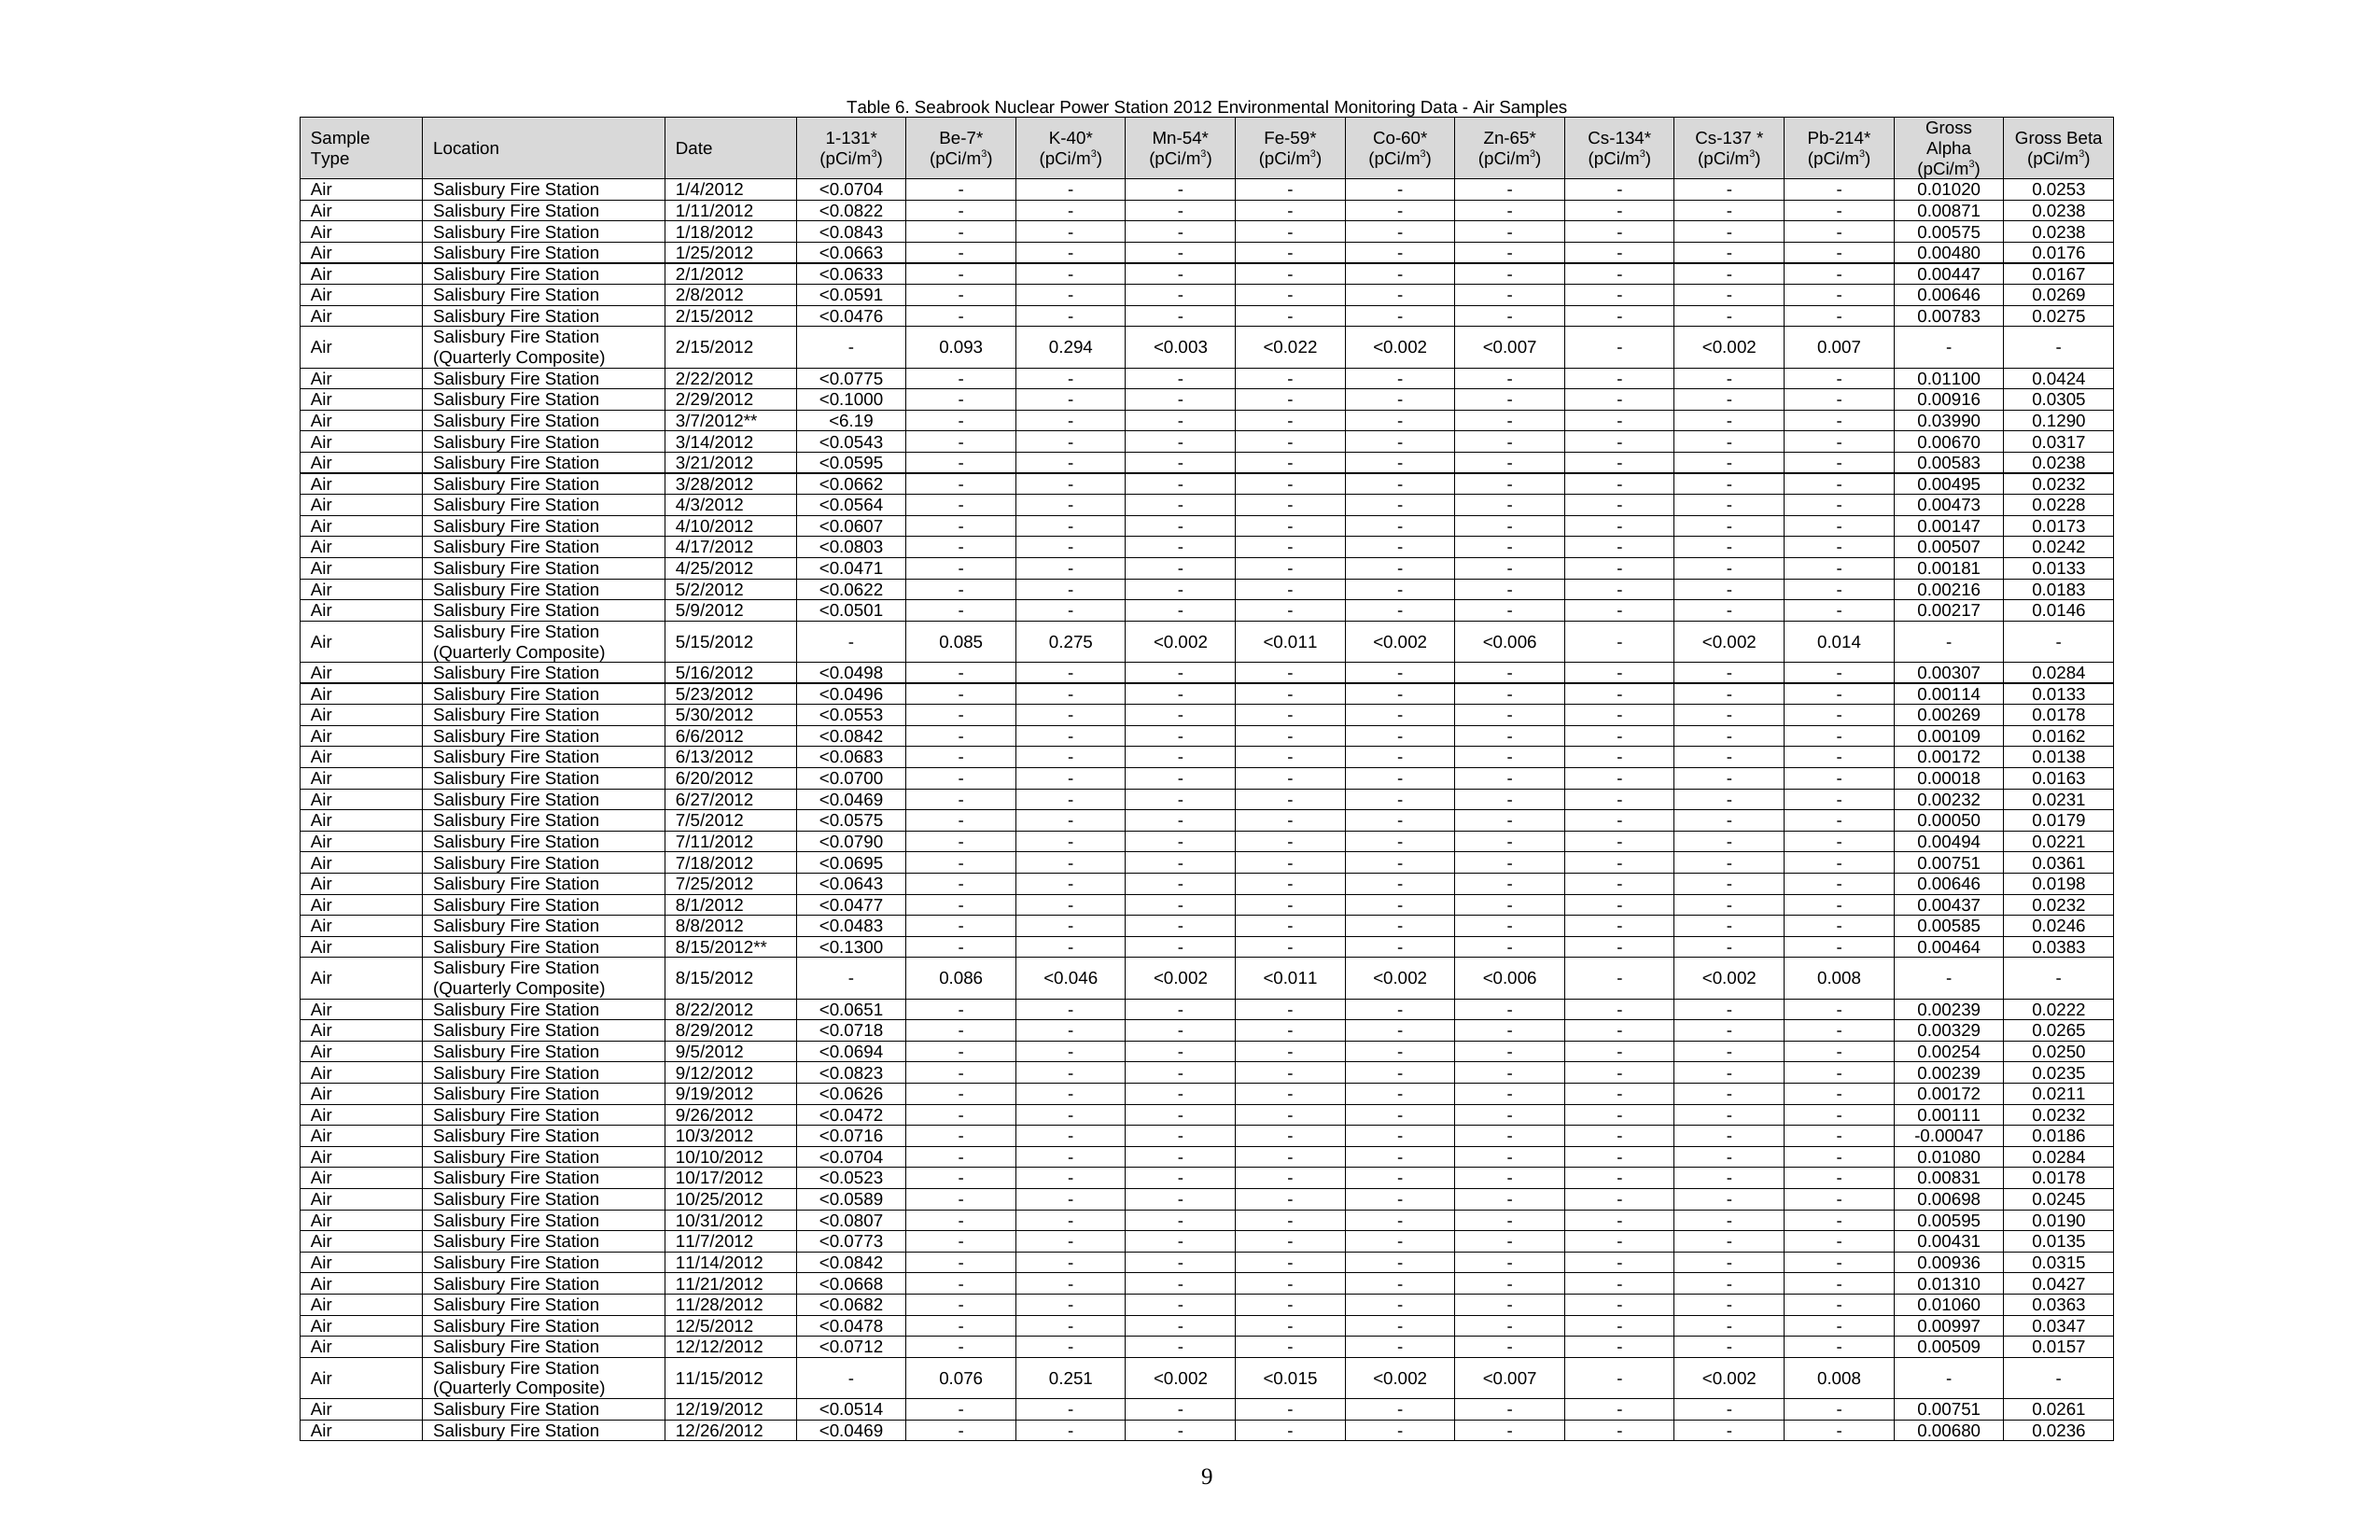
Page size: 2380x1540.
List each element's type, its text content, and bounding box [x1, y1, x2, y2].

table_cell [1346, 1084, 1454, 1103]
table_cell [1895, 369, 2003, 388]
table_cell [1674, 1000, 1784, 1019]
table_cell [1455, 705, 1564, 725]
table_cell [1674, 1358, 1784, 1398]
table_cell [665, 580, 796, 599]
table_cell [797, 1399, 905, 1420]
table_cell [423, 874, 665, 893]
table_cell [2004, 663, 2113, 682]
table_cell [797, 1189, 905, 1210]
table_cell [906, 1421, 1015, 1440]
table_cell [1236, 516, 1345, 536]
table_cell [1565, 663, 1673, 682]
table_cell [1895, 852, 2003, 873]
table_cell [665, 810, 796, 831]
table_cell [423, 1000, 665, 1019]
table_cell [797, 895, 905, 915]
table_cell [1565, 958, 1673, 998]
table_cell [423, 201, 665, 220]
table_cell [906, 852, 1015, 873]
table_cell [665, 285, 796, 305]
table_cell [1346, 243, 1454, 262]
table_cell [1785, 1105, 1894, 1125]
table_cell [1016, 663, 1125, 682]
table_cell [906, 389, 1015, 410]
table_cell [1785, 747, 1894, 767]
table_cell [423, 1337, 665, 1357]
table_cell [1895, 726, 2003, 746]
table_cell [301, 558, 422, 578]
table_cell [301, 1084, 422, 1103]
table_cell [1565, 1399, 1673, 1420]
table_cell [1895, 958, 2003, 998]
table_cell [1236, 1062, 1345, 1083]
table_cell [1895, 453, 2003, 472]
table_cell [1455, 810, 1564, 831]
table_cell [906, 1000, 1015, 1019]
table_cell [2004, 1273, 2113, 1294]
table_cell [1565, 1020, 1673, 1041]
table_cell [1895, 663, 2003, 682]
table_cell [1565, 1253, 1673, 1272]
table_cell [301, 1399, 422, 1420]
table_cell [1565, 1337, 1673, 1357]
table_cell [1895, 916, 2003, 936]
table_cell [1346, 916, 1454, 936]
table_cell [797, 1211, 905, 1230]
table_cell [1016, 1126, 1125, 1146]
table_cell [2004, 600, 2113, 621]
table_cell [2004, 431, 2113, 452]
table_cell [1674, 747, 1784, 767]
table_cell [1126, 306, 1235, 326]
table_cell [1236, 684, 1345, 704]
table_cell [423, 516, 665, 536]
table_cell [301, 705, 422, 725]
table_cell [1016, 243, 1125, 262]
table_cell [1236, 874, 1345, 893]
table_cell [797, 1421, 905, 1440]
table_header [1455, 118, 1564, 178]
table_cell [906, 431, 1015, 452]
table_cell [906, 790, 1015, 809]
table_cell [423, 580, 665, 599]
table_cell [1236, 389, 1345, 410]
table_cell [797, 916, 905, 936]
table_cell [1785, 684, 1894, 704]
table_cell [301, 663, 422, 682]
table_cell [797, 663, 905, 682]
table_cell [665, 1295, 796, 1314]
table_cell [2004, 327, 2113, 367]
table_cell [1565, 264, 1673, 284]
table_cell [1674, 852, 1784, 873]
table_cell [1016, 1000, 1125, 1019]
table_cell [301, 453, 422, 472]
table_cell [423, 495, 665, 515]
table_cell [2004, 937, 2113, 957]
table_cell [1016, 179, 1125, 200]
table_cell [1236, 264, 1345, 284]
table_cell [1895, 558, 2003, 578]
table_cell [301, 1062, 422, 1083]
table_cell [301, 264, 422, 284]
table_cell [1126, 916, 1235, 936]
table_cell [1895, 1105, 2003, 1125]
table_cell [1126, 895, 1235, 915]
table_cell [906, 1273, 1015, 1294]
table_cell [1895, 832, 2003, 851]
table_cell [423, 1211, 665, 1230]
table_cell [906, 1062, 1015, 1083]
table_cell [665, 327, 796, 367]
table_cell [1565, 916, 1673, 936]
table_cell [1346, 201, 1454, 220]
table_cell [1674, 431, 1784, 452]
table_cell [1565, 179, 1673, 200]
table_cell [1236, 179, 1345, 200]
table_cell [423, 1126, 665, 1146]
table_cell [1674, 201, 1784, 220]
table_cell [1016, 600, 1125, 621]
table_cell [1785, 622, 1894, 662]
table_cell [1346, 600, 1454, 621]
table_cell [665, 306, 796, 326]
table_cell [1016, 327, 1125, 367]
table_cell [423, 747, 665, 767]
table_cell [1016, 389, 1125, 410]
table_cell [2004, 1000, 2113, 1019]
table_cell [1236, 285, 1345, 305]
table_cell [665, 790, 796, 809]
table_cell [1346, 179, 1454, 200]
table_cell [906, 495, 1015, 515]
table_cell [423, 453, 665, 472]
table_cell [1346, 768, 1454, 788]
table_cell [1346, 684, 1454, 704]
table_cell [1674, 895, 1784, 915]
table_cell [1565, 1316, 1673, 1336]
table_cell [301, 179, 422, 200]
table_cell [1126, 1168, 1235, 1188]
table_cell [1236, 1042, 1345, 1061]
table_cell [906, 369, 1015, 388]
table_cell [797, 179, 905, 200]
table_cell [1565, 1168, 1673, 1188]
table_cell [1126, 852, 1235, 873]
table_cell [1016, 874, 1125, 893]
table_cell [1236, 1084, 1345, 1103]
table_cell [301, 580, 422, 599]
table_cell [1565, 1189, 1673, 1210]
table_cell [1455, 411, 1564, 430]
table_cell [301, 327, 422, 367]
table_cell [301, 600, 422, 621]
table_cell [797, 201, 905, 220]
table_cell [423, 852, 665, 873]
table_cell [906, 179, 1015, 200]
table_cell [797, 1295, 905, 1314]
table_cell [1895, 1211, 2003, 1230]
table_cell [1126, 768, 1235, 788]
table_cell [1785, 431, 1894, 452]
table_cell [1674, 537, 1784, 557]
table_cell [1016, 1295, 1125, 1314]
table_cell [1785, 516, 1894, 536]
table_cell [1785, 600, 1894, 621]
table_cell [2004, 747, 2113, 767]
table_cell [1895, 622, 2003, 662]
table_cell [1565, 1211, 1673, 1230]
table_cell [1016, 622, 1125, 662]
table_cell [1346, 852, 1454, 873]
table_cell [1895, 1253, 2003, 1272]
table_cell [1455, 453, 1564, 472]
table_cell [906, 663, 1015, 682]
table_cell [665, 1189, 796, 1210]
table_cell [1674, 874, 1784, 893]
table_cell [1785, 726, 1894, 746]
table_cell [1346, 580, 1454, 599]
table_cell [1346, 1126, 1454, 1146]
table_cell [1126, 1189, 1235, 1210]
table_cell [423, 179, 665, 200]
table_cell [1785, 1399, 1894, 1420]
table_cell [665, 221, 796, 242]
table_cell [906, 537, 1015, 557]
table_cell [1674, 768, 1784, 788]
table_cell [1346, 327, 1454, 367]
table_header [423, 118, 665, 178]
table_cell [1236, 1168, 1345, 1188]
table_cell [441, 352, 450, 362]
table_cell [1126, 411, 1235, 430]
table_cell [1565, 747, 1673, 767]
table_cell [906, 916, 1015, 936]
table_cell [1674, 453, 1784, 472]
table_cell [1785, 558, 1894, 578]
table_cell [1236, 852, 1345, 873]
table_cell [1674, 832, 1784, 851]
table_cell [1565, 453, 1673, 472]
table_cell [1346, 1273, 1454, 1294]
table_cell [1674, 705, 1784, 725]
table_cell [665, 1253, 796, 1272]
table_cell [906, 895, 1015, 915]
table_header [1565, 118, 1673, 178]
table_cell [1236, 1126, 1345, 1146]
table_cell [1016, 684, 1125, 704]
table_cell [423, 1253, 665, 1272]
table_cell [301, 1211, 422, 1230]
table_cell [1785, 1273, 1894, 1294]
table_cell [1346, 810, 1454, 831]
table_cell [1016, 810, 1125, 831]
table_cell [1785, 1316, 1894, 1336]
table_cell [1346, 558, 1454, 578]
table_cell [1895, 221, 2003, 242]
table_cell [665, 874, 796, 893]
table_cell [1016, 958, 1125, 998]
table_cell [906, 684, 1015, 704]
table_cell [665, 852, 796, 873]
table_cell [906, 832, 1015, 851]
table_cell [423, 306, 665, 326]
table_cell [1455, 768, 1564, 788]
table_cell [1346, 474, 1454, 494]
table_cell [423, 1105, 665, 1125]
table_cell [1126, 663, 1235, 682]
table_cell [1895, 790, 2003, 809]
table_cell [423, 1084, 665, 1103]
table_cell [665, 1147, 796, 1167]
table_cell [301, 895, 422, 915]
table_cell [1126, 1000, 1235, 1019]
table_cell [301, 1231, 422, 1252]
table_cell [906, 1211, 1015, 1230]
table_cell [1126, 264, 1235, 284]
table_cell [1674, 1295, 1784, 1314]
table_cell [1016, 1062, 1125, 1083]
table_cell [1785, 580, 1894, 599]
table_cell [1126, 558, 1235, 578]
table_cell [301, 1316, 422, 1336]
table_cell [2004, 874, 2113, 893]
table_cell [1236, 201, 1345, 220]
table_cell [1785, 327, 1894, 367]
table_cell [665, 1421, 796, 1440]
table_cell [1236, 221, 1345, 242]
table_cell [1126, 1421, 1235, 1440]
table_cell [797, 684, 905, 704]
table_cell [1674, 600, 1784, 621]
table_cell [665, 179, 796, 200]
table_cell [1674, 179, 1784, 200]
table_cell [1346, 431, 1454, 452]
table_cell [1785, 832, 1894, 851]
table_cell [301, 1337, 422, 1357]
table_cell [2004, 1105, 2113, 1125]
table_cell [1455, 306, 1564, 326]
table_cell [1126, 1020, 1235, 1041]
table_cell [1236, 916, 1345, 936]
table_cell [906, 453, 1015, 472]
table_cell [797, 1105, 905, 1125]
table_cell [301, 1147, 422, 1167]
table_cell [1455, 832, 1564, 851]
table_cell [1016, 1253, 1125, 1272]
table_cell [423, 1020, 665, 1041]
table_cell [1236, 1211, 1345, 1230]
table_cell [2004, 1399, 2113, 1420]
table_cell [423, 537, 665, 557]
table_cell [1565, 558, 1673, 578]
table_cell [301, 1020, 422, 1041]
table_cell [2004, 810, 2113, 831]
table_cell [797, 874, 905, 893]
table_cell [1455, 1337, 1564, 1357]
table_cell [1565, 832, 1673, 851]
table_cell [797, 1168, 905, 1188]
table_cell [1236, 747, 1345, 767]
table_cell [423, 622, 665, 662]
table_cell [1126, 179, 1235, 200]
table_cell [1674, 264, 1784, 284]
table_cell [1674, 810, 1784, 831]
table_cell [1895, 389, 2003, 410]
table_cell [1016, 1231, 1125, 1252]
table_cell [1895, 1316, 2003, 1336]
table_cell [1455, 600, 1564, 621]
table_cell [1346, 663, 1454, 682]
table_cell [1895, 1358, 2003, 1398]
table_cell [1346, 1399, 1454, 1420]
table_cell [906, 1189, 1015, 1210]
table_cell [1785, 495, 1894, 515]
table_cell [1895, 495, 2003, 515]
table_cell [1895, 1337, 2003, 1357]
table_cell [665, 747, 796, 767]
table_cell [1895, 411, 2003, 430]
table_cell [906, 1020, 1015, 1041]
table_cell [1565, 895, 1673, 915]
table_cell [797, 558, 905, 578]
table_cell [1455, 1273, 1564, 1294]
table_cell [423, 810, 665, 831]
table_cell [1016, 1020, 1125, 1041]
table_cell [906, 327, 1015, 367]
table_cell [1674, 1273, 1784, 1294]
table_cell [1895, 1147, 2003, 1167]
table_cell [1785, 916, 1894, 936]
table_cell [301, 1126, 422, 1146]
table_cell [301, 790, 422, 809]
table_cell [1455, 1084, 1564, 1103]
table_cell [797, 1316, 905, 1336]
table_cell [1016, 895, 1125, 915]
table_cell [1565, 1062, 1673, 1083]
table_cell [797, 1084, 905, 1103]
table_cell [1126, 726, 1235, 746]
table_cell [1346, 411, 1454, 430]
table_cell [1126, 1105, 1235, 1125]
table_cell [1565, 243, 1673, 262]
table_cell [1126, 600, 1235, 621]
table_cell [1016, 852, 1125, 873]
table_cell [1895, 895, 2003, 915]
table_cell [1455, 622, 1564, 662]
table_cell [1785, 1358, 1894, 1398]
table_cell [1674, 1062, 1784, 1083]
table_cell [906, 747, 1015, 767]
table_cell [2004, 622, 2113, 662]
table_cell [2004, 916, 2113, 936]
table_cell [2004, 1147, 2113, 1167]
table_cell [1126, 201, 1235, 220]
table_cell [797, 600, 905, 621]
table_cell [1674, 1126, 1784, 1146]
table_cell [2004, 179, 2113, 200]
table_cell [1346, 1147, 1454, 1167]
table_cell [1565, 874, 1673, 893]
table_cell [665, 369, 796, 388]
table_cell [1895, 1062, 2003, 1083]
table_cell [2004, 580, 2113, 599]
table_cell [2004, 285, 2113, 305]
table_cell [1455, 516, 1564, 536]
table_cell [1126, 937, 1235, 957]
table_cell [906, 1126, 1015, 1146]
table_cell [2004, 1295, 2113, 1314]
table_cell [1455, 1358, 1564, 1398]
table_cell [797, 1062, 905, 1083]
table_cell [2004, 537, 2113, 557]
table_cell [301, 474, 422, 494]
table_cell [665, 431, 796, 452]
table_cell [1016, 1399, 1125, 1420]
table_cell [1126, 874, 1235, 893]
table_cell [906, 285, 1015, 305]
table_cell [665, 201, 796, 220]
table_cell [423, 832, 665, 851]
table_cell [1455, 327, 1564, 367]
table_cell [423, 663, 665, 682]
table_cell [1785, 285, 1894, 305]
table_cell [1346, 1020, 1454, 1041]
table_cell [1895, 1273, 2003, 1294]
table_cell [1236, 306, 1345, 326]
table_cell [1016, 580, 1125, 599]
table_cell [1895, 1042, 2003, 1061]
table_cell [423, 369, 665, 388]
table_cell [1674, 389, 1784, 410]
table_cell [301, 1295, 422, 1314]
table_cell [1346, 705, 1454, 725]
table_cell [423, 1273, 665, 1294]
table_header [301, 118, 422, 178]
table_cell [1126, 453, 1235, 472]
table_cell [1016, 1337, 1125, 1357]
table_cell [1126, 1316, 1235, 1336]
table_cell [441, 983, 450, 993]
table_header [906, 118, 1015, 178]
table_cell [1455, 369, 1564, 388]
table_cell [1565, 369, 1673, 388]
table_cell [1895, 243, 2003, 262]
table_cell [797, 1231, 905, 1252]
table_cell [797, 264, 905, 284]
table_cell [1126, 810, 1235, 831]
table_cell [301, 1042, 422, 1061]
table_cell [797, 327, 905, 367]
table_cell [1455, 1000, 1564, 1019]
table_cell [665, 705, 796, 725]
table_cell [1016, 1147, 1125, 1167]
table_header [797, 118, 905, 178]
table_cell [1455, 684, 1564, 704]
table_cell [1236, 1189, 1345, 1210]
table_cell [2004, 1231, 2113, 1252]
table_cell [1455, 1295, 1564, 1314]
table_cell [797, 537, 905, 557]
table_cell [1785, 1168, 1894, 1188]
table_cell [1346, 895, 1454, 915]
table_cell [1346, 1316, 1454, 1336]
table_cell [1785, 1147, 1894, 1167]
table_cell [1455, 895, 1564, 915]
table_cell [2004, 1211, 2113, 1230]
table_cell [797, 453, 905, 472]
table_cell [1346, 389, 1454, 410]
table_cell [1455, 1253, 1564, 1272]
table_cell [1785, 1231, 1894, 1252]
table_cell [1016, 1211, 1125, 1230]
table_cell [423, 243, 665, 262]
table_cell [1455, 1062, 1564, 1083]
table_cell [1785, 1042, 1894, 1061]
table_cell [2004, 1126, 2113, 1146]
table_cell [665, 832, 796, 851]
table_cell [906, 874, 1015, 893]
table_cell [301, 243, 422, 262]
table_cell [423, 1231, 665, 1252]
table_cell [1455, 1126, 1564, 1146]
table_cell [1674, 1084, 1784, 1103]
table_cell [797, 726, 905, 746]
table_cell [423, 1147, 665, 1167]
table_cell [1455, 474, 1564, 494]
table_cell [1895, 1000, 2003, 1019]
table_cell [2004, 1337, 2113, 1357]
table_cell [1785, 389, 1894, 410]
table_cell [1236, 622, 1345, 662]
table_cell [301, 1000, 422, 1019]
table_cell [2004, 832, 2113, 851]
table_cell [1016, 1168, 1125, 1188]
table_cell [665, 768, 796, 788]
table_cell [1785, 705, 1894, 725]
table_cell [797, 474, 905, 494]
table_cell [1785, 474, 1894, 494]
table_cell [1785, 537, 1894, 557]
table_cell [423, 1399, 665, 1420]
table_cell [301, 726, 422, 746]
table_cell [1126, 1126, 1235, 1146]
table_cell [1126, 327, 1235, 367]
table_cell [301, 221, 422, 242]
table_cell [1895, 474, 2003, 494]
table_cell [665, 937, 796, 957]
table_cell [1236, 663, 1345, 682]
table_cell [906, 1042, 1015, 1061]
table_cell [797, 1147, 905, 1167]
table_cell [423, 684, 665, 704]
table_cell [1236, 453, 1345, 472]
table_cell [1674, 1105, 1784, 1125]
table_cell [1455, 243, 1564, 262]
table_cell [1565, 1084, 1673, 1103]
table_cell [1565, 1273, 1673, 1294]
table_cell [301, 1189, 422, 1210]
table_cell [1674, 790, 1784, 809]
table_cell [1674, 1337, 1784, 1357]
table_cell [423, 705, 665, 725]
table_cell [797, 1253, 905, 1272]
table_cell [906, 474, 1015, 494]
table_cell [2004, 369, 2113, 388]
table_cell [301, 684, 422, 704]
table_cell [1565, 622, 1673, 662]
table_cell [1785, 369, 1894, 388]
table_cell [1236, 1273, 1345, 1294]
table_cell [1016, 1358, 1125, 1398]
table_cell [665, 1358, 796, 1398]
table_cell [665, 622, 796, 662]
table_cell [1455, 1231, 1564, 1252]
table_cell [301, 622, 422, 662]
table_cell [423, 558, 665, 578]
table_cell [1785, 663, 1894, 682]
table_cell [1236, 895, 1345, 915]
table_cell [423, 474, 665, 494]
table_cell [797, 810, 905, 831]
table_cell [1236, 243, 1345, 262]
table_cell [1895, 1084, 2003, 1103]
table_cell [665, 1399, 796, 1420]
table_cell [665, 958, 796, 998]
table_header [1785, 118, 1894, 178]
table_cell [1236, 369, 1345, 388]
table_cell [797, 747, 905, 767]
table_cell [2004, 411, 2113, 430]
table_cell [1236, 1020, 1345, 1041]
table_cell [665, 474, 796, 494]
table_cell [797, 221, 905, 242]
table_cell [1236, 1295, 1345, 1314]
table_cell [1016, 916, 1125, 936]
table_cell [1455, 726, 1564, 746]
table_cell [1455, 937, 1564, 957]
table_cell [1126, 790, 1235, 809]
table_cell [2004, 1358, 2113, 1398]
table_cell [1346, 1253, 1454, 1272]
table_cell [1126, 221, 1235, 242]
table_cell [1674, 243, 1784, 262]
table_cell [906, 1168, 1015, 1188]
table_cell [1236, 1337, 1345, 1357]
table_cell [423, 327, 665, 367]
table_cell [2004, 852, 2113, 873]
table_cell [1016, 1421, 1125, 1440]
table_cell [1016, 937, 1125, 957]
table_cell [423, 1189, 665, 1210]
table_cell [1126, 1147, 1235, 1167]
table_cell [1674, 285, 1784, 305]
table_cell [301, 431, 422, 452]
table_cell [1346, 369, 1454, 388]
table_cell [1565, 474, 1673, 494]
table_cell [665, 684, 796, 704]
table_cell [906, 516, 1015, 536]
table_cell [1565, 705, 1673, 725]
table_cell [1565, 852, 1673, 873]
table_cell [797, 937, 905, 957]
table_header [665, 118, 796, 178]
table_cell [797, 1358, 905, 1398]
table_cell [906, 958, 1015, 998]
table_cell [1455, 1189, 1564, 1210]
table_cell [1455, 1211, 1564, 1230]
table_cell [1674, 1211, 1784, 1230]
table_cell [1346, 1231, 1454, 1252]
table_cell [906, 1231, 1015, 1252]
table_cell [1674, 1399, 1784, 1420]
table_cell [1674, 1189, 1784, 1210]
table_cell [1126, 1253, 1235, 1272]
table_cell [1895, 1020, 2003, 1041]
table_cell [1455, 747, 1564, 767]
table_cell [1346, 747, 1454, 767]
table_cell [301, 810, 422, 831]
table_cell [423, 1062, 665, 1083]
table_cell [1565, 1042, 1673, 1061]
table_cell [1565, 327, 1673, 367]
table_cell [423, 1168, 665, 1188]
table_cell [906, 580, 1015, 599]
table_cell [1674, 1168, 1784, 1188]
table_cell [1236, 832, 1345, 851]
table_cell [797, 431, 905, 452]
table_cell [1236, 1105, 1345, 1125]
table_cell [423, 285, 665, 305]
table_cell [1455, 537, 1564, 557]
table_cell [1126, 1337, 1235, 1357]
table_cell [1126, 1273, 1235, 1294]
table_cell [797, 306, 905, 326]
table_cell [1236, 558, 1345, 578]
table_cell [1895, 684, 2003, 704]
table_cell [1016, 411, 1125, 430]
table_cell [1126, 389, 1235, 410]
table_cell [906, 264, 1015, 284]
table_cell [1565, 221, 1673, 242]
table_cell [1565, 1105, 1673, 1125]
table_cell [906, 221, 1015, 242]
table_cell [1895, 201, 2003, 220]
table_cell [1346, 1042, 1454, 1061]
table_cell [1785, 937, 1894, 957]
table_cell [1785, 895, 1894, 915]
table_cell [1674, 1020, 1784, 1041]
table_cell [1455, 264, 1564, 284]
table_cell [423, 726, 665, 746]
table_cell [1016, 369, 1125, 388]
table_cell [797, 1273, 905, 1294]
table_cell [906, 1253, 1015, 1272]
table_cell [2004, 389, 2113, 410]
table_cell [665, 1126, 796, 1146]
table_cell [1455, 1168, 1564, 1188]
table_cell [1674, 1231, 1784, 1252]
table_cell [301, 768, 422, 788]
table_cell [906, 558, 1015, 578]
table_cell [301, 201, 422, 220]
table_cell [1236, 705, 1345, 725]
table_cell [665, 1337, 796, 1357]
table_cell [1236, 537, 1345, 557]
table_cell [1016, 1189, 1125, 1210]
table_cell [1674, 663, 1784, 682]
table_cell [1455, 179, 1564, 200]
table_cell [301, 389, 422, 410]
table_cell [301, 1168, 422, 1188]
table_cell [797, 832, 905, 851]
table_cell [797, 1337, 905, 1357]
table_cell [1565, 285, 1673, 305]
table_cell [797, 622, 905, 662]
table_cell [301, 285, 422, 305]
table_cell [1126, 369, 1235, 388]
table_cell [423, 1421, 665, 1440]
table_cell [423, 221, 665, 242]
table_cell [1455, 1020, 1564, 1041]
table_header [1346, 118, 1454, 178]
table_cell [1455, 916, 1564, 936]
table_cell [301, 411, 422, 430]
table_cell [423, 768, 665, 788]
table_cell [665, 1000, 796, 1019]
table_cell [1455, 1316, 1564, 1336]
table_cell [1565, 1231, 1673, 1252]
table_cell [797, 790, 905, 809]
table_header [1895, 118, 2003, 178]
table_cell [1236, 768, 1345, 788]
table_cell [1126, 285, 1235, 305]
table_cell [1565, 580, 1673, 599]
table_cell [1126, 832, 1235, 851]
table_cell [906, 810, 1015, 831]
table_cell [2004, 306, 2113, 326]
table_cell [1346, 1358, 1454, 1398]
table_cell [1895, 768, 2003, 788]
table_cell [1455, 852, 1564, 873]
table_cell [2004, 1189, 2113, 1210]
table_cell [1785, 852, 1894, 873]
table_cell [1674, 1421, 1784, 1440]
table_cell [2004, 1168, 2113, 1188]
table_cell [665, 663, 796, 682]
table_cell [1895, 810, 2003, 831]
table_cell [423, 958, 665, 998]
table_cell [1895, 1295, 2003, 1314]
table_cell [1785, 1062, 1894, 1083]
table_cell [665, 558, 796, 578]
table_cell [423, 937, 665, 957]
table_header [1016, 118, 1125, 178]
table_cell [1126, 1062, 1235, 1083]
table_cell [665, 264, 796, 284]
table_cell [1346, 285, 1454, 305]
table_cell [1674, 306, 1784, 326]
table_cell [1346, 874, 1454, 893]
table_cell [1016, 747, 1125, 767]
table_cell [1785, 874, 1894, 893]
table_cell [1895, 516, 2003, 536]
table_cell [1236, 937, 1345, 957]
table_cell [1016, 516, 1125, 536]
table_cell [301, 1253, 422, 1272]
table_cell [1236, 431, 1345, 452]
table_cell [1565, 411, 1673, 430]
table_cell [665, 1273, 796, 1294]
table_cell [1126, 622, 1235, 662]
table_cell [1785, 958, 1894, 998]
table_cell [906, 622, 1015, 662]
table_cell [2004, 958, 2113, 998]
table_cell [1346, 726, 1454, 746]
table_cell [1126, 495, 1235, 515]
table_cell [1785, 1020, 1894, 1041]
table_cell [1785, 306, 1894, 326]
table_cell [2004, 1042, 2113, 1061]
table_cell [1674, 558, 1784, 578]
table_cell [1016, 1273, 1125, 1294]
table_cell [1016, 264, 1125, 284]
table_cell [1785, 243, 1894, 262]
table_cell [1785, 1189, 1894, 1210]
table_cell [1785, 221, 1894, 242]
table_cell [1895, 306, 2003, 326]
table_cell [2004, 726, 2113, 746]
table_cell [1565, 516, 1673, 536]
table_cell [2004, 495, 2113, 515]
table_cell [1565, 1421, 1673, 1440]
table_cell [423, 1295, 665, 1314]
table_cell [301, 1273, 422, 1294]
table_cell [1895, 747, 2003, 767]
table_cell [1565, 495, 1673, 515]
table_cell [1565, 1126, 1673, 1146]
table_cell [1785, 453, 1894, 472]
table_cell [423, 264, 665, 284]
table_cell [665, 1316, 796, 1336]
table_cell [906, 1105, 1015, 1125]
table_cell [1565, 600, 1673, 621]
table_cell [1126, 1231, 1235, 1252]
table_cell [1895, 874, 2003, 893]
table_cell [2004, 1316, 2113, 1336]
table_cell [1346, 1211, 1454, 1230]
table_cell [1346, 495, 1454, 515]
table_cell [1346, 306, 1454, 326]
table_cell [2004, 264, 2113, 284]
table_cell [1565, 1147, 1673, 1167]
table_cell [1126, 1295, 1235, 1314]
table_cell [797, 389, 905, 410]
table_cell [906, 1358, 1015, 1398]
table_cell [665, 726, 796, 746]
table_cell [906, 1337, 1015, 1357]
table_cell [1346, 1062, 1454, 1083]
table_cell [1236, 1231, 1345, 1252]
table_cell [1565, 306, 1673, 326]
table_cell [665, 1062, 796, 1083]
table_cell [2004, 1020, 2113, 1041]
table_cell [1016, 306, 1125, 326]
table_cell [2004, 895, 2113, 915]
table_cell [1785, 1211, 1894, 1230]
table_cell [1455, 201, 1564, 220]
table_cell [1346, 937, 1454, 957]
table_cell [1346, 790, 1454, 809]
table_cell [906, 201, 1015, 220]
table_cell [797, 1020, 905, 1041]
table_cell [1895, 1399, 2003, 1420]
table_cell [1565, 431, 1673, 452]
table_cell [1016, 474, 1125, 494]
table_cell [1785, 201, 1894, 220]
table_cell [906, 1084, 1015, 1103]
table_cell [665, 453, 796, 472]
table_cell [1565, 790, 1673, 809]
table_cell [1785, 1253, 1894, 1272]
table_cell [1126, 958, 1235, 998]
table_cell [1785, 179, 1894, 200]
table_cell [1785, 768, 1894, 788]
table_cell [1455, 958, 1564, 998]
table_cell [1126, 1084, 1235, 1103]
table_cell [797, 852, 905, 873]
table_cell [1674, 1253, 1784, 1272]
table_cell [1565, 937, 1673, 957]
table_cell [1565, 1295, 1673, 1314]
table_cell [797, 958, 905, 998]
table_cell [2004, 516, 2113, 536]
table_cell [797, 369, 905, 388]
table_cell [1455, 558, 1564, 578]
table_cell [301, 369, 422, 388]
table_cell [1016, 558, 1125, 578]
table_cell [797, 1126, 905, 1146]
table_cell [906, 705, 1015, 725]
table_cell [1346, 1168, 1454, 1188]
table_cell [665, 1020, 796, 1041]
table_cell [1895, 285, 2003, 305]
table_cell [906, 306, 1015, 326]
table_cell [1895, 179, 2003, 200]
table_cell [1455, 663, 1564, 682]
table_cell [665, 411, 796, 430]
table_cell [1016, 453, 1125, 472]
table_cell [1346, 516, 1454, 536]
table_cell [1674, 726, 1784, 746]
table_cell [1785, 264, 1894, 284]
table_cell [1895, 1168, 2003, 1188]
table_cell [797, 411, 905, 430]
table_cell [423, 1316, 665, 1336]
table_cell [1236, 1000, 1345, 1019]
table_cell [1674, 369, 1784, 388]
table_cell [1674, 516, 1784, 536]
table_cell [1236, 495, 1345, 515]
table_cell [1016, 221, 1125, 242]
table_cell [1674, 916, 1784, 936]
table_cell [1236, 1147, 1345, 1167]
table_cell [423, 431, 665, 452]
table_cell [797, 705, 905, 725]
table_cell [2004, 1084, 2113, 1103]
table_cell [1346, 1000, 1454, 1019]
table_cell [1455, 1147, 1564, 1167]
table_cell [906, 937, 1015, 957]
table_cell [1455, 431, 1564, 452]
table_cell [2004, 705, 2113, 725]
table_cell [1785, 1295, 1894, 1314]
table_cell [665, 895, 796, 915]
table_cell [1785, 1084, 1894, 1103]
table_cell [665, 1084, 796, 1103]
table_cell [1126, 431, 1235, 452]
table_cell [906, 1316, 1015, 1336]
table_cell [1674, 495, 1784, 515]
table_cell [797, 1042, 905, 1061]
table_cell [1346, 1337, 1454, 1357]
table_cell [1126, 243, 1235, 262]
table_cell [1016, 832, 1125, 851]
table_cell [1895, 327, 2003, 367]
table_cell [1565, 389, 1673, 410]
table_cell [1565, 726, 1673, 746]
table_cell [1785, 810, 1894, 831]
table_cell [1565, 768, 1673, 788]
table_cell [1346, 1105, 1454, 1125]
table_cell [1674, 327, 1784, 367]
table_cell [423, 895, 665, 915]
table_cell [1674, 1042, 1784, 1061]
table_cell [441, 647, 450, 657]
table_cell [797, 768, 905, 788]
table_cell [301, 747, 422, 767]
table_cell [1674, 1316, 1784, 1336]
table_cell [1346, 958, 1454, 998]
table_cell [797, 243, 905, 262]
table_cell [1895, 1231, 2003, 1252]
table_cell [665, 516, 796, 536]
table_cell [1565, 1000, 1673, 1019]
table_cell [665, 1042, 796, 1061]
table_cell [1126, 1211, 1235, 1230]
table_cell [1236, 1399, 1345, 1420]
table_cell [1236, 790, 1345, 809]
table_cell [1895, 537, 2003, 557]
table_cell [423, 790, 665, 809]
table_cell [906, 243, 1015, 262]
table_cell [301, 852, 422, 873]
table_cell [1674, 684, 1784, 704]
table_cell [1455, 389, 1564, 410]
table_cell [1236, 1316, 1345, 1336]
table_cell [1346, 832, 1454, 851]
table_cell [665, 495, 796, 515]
text Table 6. Seabrook Nuclear Power Station 2012 Environmental Monitoring Data - Air Samples [140, 97, 2274, 117]
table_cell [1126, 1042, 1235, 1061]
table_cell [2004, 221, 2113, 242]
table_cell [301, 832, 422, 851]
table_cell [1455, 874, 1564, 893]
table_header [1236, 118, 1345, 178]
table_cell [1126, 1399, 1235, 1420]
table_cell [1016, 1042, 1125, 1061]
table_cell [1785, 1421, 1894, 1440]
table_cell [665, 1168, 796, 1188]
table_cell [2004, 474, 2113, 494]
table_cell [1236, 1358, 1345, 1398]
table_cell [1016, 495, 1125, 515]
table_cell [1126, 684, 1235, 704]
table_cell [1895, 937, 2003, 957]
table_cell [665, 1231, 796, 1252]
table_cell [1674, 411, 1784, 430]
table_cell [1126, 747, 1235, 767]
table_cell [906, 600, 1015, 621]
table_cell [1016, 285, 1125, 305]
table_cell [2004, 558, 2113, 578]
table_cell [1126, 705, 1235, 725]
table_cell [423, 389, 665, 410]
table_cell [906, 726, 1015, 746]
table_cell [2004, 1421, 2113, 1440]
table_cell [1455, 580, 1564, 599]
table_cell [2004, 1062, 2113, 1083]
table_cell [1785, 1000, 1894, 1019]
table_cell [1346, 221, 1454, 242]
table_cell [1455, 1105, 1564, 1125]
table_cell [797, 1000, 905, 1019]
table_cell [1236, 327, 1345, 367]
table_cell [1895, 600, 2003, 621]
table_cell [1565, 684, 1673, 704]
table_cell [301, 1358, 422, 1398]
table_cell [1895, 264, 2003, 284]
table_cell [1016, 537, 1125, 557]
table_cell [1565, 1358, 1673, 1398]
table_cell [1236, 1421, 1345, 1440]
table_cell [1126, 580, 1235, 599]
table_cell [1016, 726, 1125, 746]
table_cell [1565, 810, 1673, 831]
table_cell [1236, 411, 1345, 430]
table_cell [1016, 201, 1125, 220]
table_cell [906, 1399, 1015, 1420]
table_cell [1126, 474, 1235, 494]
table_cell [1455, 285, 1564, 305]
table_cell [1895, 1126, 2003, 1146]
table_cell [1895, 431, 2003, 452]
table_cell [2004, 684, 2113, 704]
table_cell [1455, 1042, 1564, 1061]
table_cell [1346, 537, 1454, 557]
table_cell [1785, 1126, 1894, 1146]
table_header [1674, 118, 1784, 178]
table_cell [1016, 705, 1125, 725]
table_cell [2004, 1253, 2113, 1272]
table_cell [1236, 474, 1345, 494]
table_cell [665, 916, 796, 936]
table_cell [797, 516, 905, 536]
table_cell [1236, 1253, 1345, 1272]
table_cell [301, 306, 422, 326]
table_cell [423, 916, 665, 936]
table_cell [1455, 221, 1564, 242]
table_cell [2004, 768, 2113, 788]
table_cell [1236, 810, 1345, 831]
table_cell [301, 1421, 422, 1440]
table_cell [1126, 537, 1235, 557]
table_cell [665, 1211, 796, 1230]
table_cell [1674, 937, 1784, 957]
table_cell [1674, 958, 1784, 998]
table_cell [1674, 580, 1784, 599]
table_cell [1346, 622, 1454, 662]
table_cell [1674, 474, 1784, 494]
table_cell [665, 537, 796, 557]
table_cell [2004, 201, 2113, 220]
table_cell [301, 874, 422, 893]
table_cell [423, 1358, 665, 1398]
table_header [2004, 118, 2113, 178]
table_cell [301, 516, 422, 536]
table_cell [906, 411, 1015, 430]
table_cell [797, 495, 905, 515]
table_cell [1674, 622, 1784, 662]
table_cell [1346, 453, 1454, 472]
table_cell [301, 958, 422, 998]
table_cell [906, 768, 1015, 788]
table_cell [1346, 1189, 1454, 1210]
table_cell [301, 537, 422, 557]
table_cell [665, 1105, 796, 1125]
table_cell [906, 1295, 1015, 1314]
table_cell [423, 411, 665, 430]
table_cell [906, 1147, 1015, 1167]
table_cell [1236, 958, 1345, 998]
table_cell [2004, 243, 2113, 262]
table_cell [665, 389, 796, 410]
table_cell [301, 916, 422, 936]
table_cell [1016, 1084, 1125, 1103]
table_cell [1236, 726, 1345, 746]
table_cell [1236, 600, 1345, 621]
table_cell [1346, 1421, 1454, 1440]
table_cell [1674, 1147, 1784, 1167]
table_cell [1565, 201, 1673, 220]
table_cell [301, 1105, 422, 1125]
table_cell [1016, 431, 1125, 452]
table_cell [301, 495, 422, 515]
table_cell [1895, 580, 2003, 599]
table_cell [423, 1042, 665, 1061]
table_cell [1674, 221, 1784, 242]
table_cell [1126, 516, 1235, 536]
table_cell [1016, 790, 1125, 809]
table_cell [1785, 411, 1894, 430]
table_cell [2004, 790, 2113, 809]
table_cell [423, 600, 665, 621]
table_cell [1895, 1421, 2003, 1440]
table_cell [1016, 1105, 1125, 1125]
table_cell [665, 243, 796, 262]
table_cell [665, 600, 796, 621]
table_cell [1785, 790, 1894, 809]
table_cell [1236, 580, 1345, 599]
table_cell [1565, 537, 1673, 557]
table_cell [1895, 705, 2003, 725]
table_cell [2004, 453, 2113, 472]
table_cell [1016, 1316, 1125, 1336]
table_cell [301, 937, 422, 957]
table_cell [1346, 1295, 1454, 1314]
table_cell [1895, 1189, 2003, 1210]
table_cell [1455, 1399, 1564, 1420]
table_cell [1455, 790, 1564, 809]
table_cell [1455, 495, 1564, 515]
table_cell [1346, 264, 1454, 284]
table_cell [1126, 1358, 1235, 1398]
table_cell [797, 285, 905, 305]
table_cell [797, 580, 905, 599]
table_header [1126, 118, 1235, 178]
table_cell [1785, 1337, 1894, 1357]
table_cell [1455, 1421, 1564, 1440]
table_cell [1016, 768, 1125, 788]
